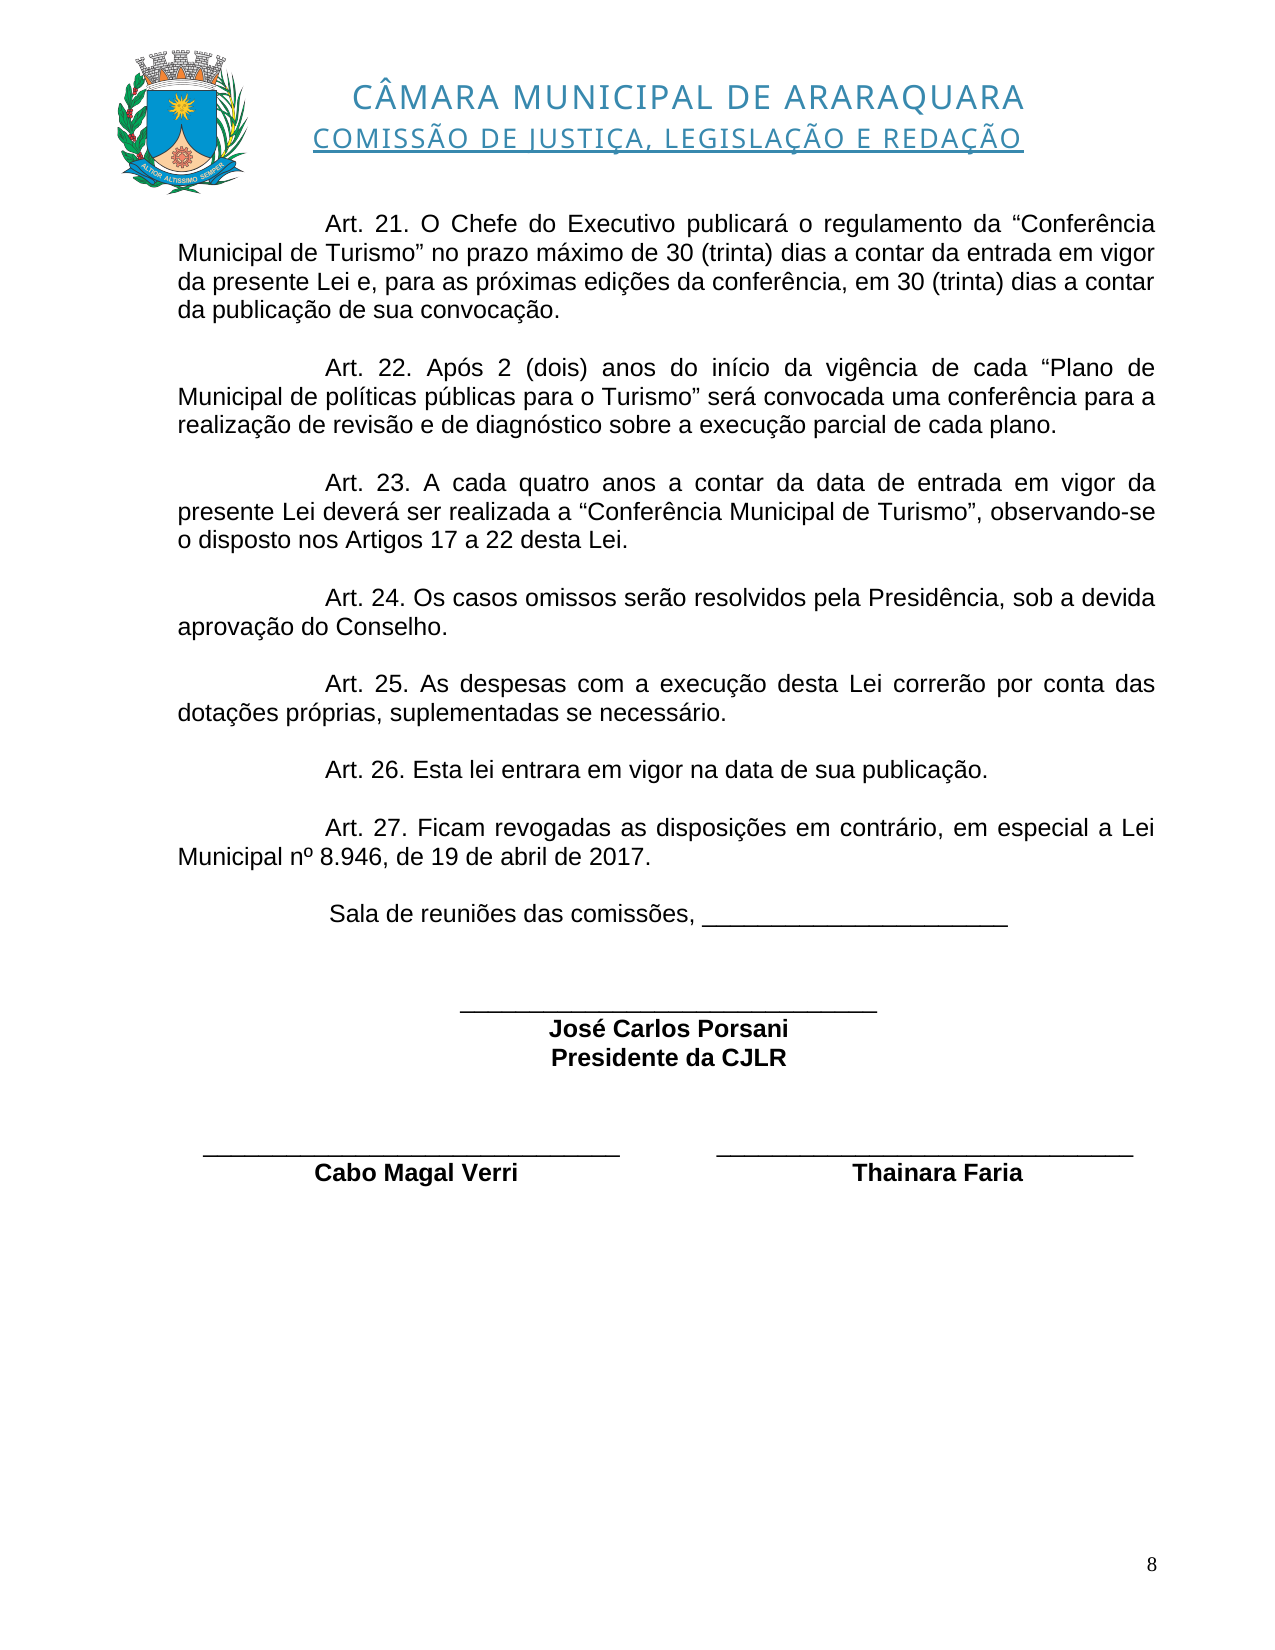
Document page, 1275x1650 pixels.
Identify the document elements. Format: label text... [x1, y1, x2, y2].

text Art. 22. Após 2 (dois) anos do início da vigência de cada “Plano de Municipal de políticas públicas para o Turismo” será convocada uma conferência para a realização de revisão e de diagnóstico sobre a execução parcial de cada plano. [177, 353, 1157, 439]
text ______________________________ ______________________________ [181, 1129, 1157, 1158]
text Cabo Magal Verri Thainara Faria [181, 1158, 1157, 1186]
text Art. 24. Os casos omissos serão resolvidos pela Presidência, sob a devida aprovação do Conselho. [177, 583, 1157, 640]
text Art. 27. Ficam revogadas as disposições em contrário, em especial a Lei Municipal nº 8.946, de 19 de abril de 2017. [177, 813, 1157, 870]
text Sala de reuniões das comissões, ______________________ [181, 899, 1157, 928]
text Art. 23. A cada quatro anos a contar da data de entrada em vigor da presente Lei deverá ser realizada a “Conferência Municipal de Turismo”, observando-se o disposto nos Artigos 17 a 22 desta Lei. [177, 468, 1157, 554]
text ______________________________ [181, 985, 1157, 1014]
text Art. 21. O Chefe do Executivo publicará o regulamento da “Conferência Municipal de Turismo” no prazo máximo de 30 (trinta) dias a contar da entrada em vigor da presente Lei e, para as próximas edições da conferência, em 30 (trinta) dias a contar da publicação de sua convocação. [177, 209, 1157, 324]
picture [117, 50, 249, 195]
text Presidente da CJLR [181, 1043, 1157, 1071]
text José Carlos Porsani [181, 1014, 1157, 1043]
text Art. 26. Esta lei entrara em vigor na data de sua publicação. [177, 755, 1157, 784]
text Art. 25. As despesas com a execução desta Lei correrão por conta das dotações próprias, suplementadas se necessário. [177, 669, 1157, 726]
